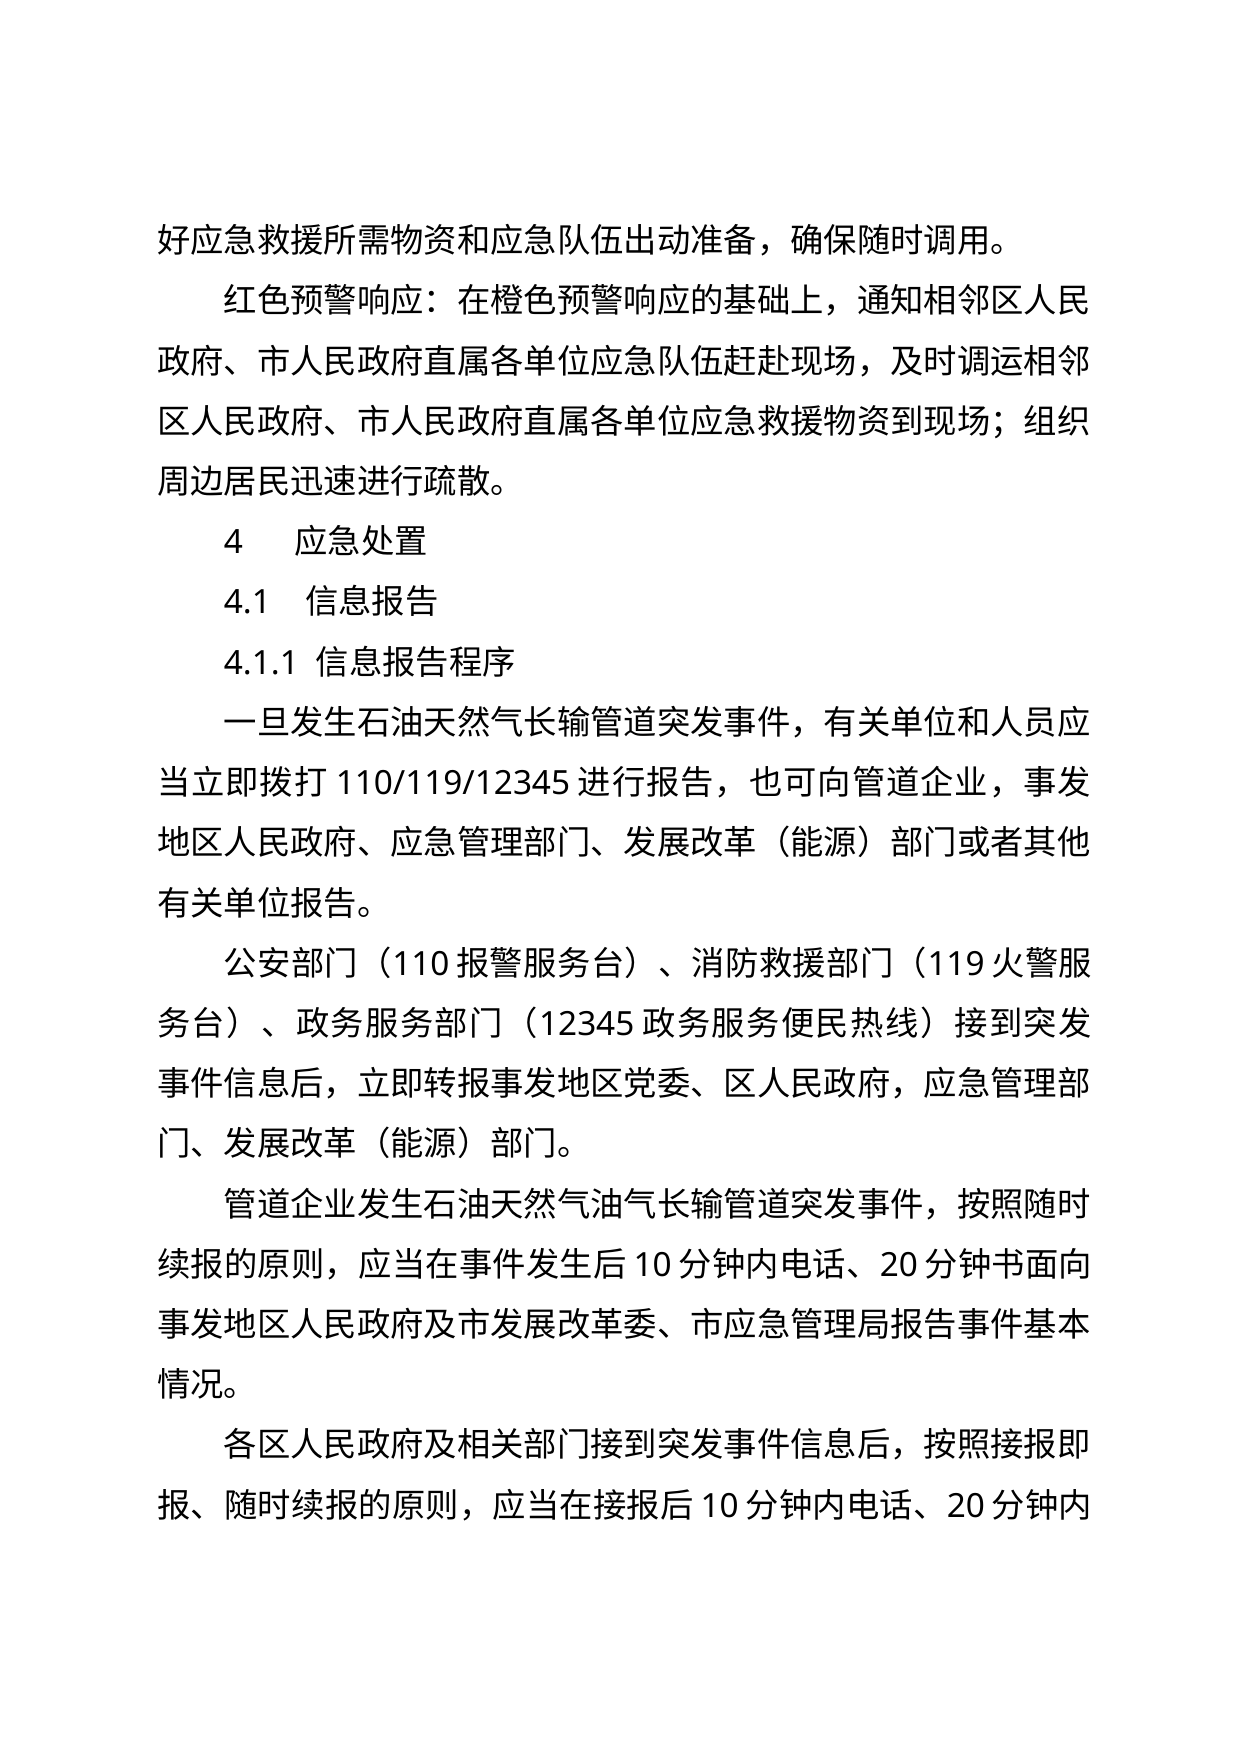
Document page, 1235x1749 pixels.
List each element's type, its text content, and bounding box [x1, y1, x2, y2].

text 管道企业发生石油天然气油气长输管道突发事件，按照随时续报的原则，应当在事件发生后10分钟内电话、20分钟书面向事发地区人民政府及市发展改革委、市应急管理局报告事件基本情况。 [157, 1168, 1092, 1409]
text 一旦发生石油天然气长输管道突发事件，有关单位和人员应当立即拨打110/119/12345进行报告，也可向管道企业，事发地区人民政府、应急管理部门、发展改革（能源）部门或者其他有关单位报告。 [157, 686, 1092, 927]
text 4.1 信息报告 [157, 566, 1092, 626]
text 4 应急处置 [157, 506, 1092, 566]
text 公安部门（110报警服务台）、消防救援部门（119火警服务台）、政务服务部门（12345政务服务便民热线）接到突发事件信息后，立即转报事发地区党委、区人民政府，应急管理部门、发展改革（能源）部门。 [157, 927, 1092, 1168]
text 4.1.1 信息报告程序 [157, 626, 1092, 686]
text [157, 1409, 1092, 1529]
text 红色预警响应：在橙色预警响应的基础上，通知相邻区人民政府、市人民政府直属各单位应急队伍赶赴现场，及时调运相邻区人民政府、市人民政府直属各单位应急救援物资到现场；组织周边居民迅速进行疏散。 [157, 265, 1092, 506]
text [157, 204, 1092, 265]
